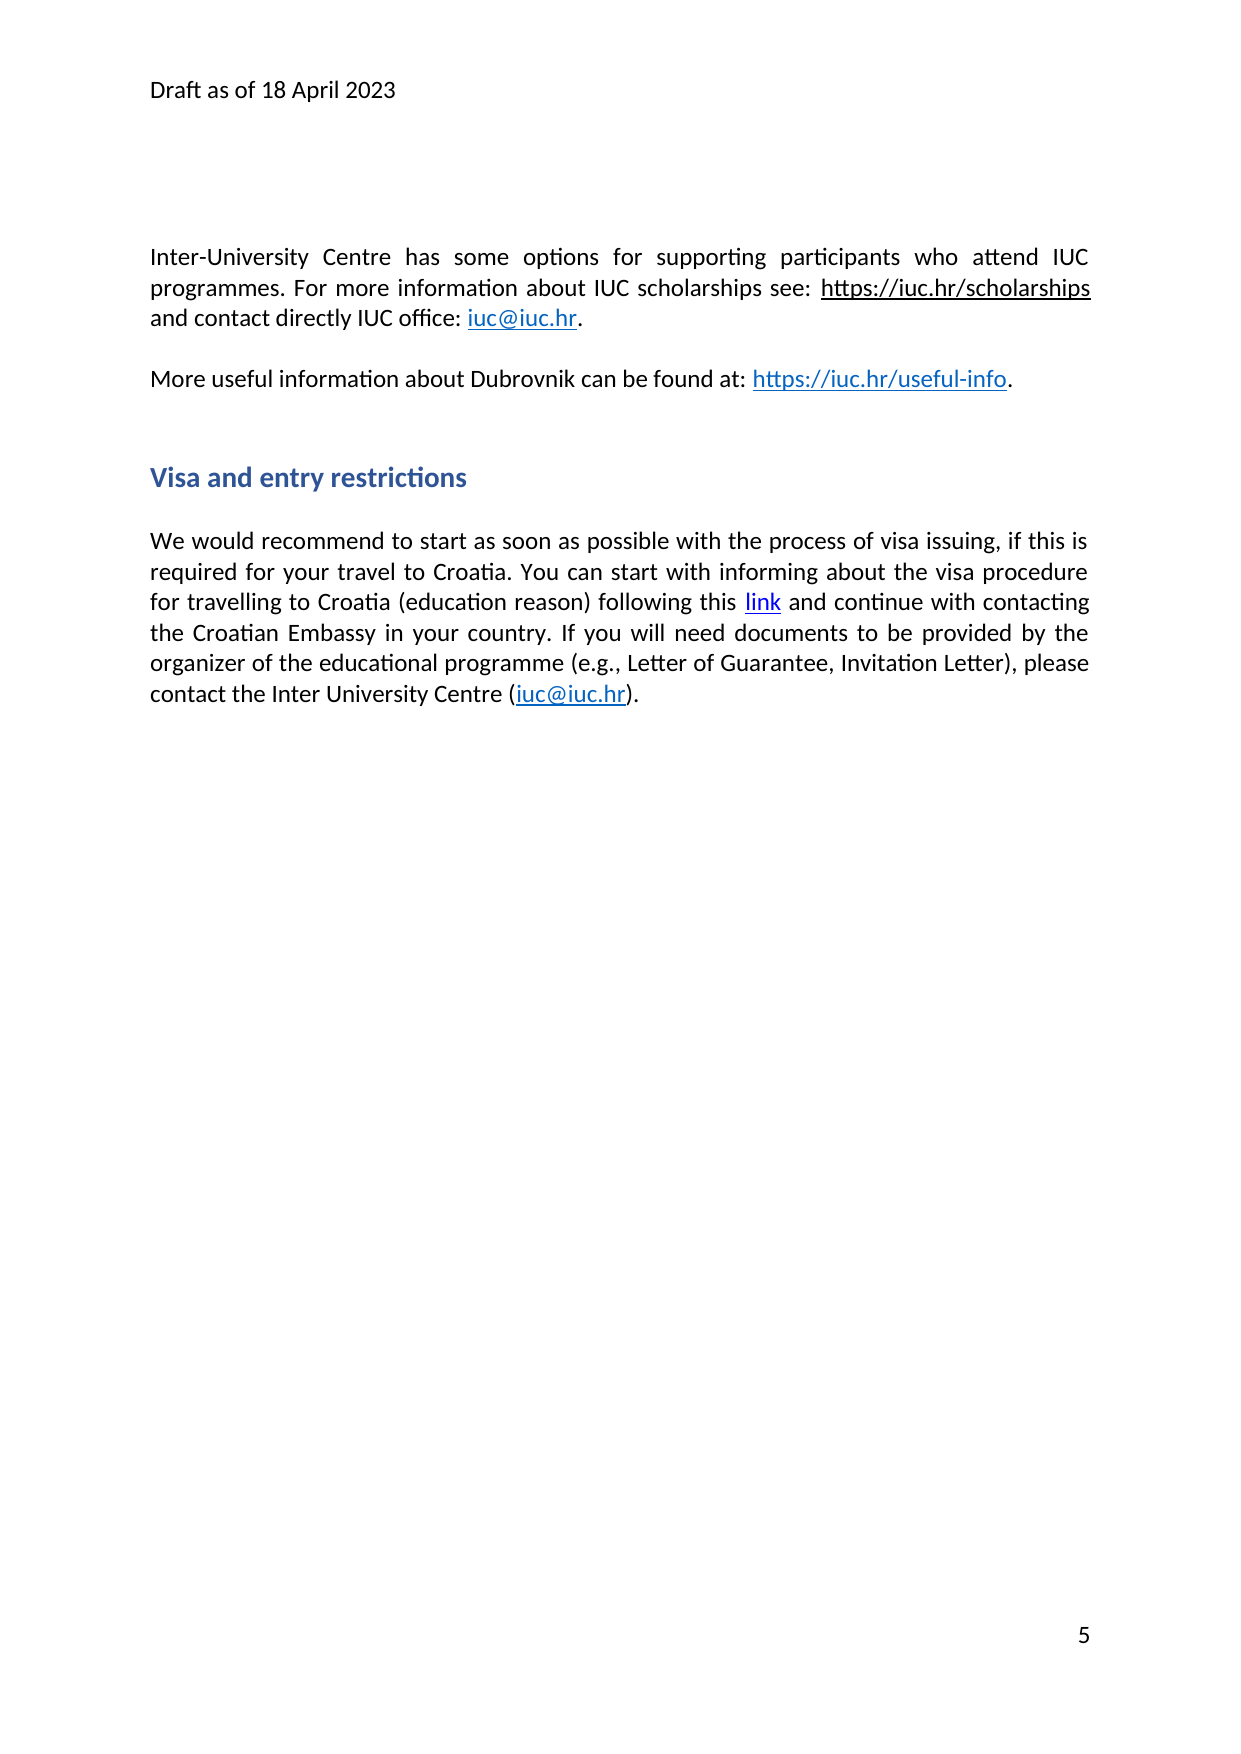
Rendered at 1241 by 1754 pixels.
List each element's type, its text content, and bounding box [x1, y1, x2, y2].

text More useful information about Dubrovnik can be found at: https://iuc.hr/useful-info. [150, 364, 1090, 394]
subtitle Visa and entry restrictions [150, 459, 1090, 495]
text Inter-University Centre has some options for supporting participants who attend IUC programmes. For more information about IUC scholarships see: https://iuc.hr/scholarships and contact directly IUC office: iuc@iuc.hr. [150, 242, 1090, 333]
text We would recommend to start as soon as possible with the process of visa issuing, if this is required for your travel to Croatia. You can start with informing about the visa procedure for travelling to Croatia (education reason) following this link and continue with contacting the Croatian Embassy in your country. If you will need documents to be provided by the organizer of the educational programme (e.g., Letter of Guarantee, Invitation Letter), please contact the Inter University Centre (iuc@iuc.hr). [150, 526, 1090, 709]
